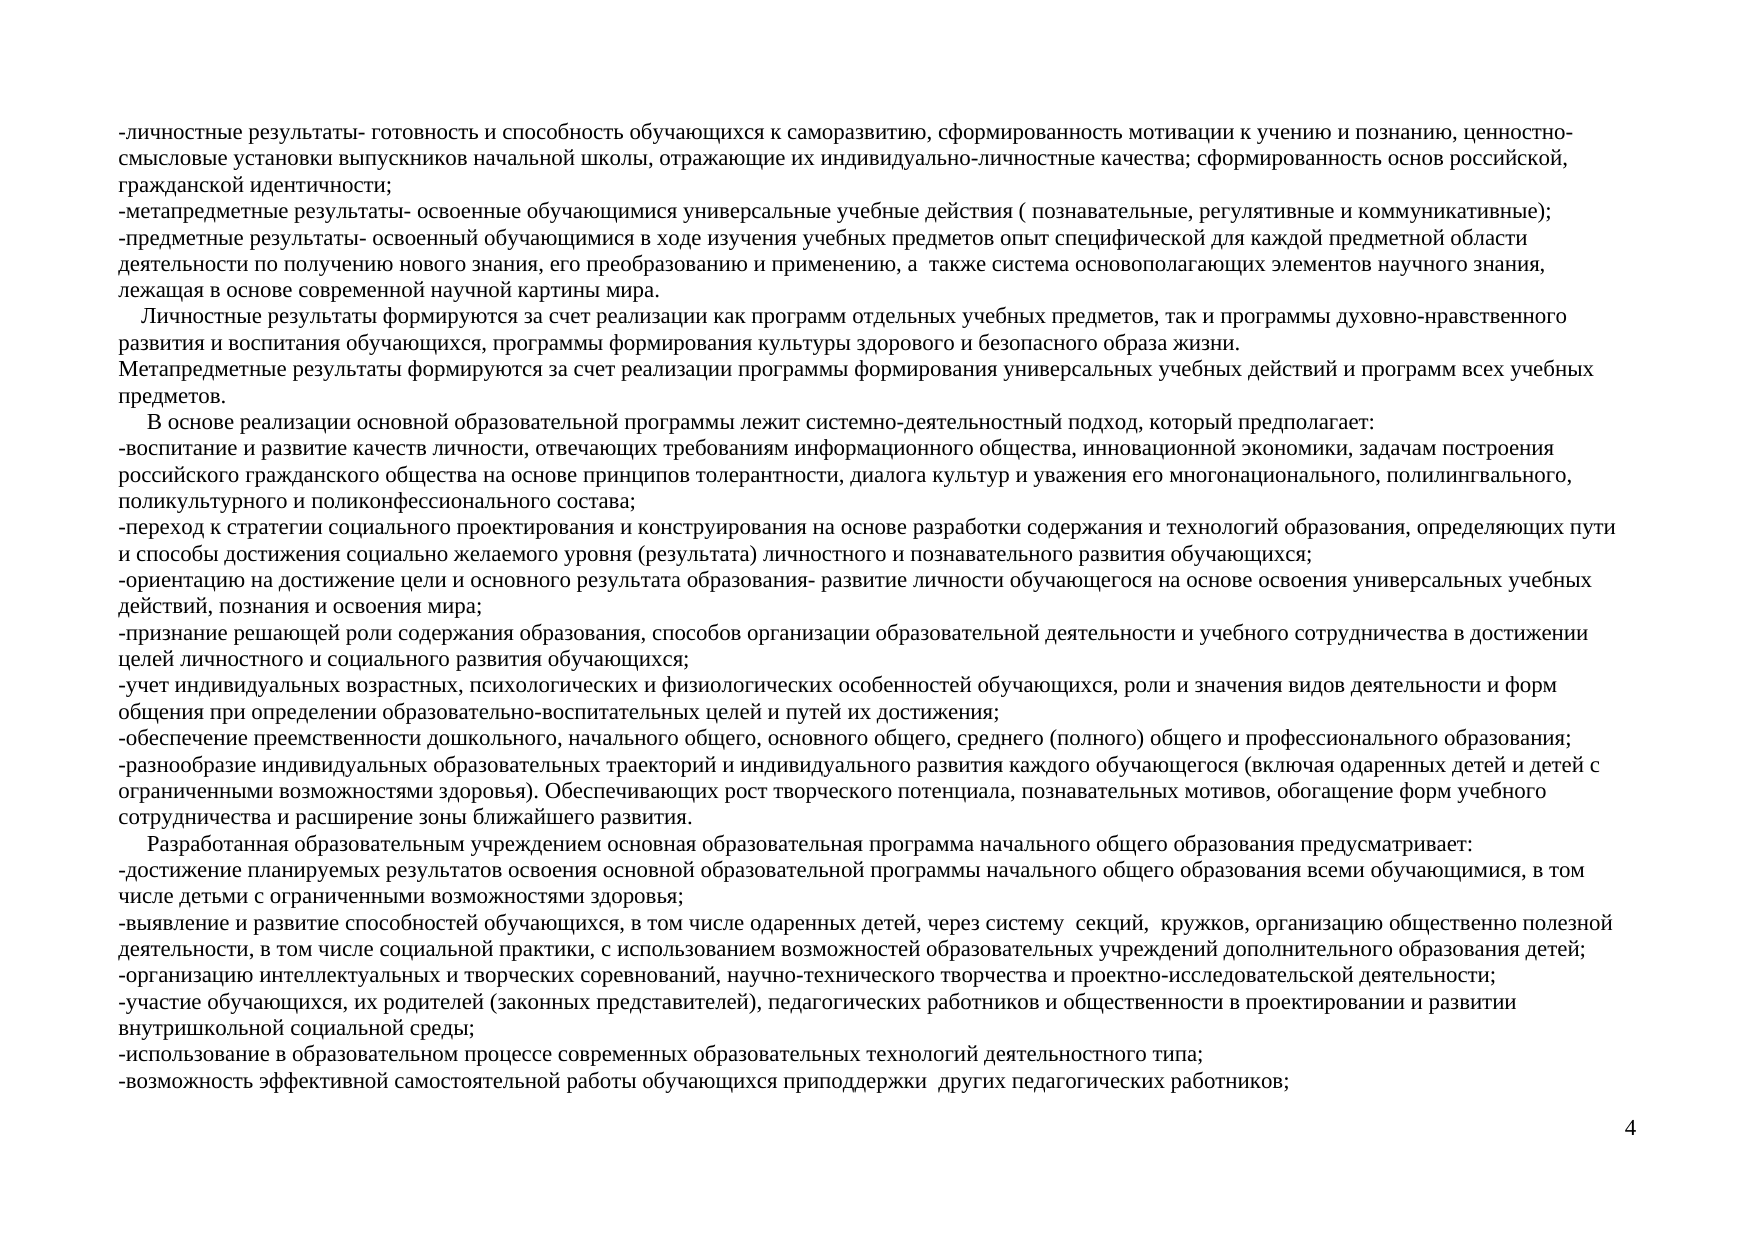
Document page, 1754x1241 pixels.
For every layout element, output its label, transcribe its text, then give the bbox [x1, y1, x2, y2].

text -участие обучающихся, их родителей (законных представителей), педагогических работников и общественности в проектировании и развитии внутришкольной социальной среды; [118, 988, 1636, 1041]
text Метапредметные результаты формируются за счет реализации программы формирования универсальных учебных действий и программ всех учебных предметов. [118, 355, 1636, 408]
text -организацию интеллектуальных и творческих соревнований, научно-технического творчества и проектно-исследовательской деятельности; [118, 961, 1636, 988]
text Личностные результаты формируются за счет реализации как программ отдельных учебных предметов, так и программы духовно-нравственного развития и воспитания обучающихся, программы формирования культуры здорового и безопасного образа жизни. [118, 303, 1636, 355]
text -обеспечение преемственности дошкольного, начального общего, основного общего, среднего (полного) общего и профессионального образования; [118, 724, 1636, 751]
text -переход к стратегии социального проектирования и конструирования на основе разработки содержания и технологий образования, определяющих пути и способы достижения социально желаемого уровня (результата) личностного и познавательного развития обучающихся; [118, 513, 1636, 566]
text -разнообразие индивидуальных образовательных траекторий и индивидуального развития каждого обучающегося (включая одаренных детей и детей с ограниченными возможностями здоровья). Обеспечивающих рост творческого потенциала, познавательных мотивов, обогащение форм учебного сотрудничества и расширение зоны ближайшего развития. [118, 751, 1636, 830]
text -использование в образовательном процессе современных образовательных технологий деятельностного типа; [118, 1041, 1636, 1067]
text -возможность эффективной самостоятельной работы обучающихся приподдержки других педагогических работников; [118, 1067, 1636, 1093]
text -личностные результаты- готовность и способность обучающихся к саморазвитию, сформированность мотивации к учению и познанию, ценностно-смысловые установки выпускников начальной школы, отражающие их индивидуально-личностные качества; сформированность основ российской, гражданской идентичности; [118, 118, 1636, 197]
text В основе реализации основной образовательной программы лежит системно-деятельностный подход, который предполагает: [118, 408, 1636, 434]
text -учет индивидуальных возрастных, психологических и физиологических особенностей обучающихся, роли и значения видов деятельности и форм общения при определении образовательно-воспитательных целей и путей их достижения; [118, 672, 1636, 724]
text -метапредметные результаты- освоенные обучающимися универсальные учебные действия ( познавательные, регулятивные и коммуникативные); [118, 197, 1636, 223]
text -воспитание и развитие качеств личности, отвечающих требованиям информационного общества, инновационной экономики, задачам построения российского гражданского общества на основе принципов толерантности, диалога культур и уважения его многонационального, полилингвального, поликультурного и поликонфессионального состава; [118, 434, 1636, 513]
text -ориентацию на достижение цели и основного результата образования- развитие личности обучающегося на основе освоения универсальных учебных действий, познания и освоения мира; [118, 566, 1636, 619]
text Разработанная образовательным учреждением основная образовательная программа начального общего образования предусматривает: [118, 830, 1636, 856]
text -выявление и развитие способностей обучающихся, в том числе одаренных детей, через систему секций, кружков, организацию общественно полезной деятельности, в том числе социальной практики, с использованием возможностей образовательных учреждений дополнительного образования детей; [118, 909, 1636, 961]
text -предметные результаты- освоенный обучающимися в ходе изучения учебных предметов опыт специфической для каждой предметной области деятельности по получению нового знания, его преобразованию и применению, а также система основополагающих элементов научного знания, лежащая в основе современной научной картины мира. [118, 223, 1636, 303]
text -достижение планируемых результатов освоения основной образовательной программы начального общего образования всеми обучающимися, в том числе детьми с ограниченными возможностями здоровья; [118, 856, 1636, 909]
text -признание решающей роли содержания образования, способов организации образовательной деятельности и учебного сотрудничества в достижении целей личностного и социального развития обучающихся; [118, 619, 1636, 672]
